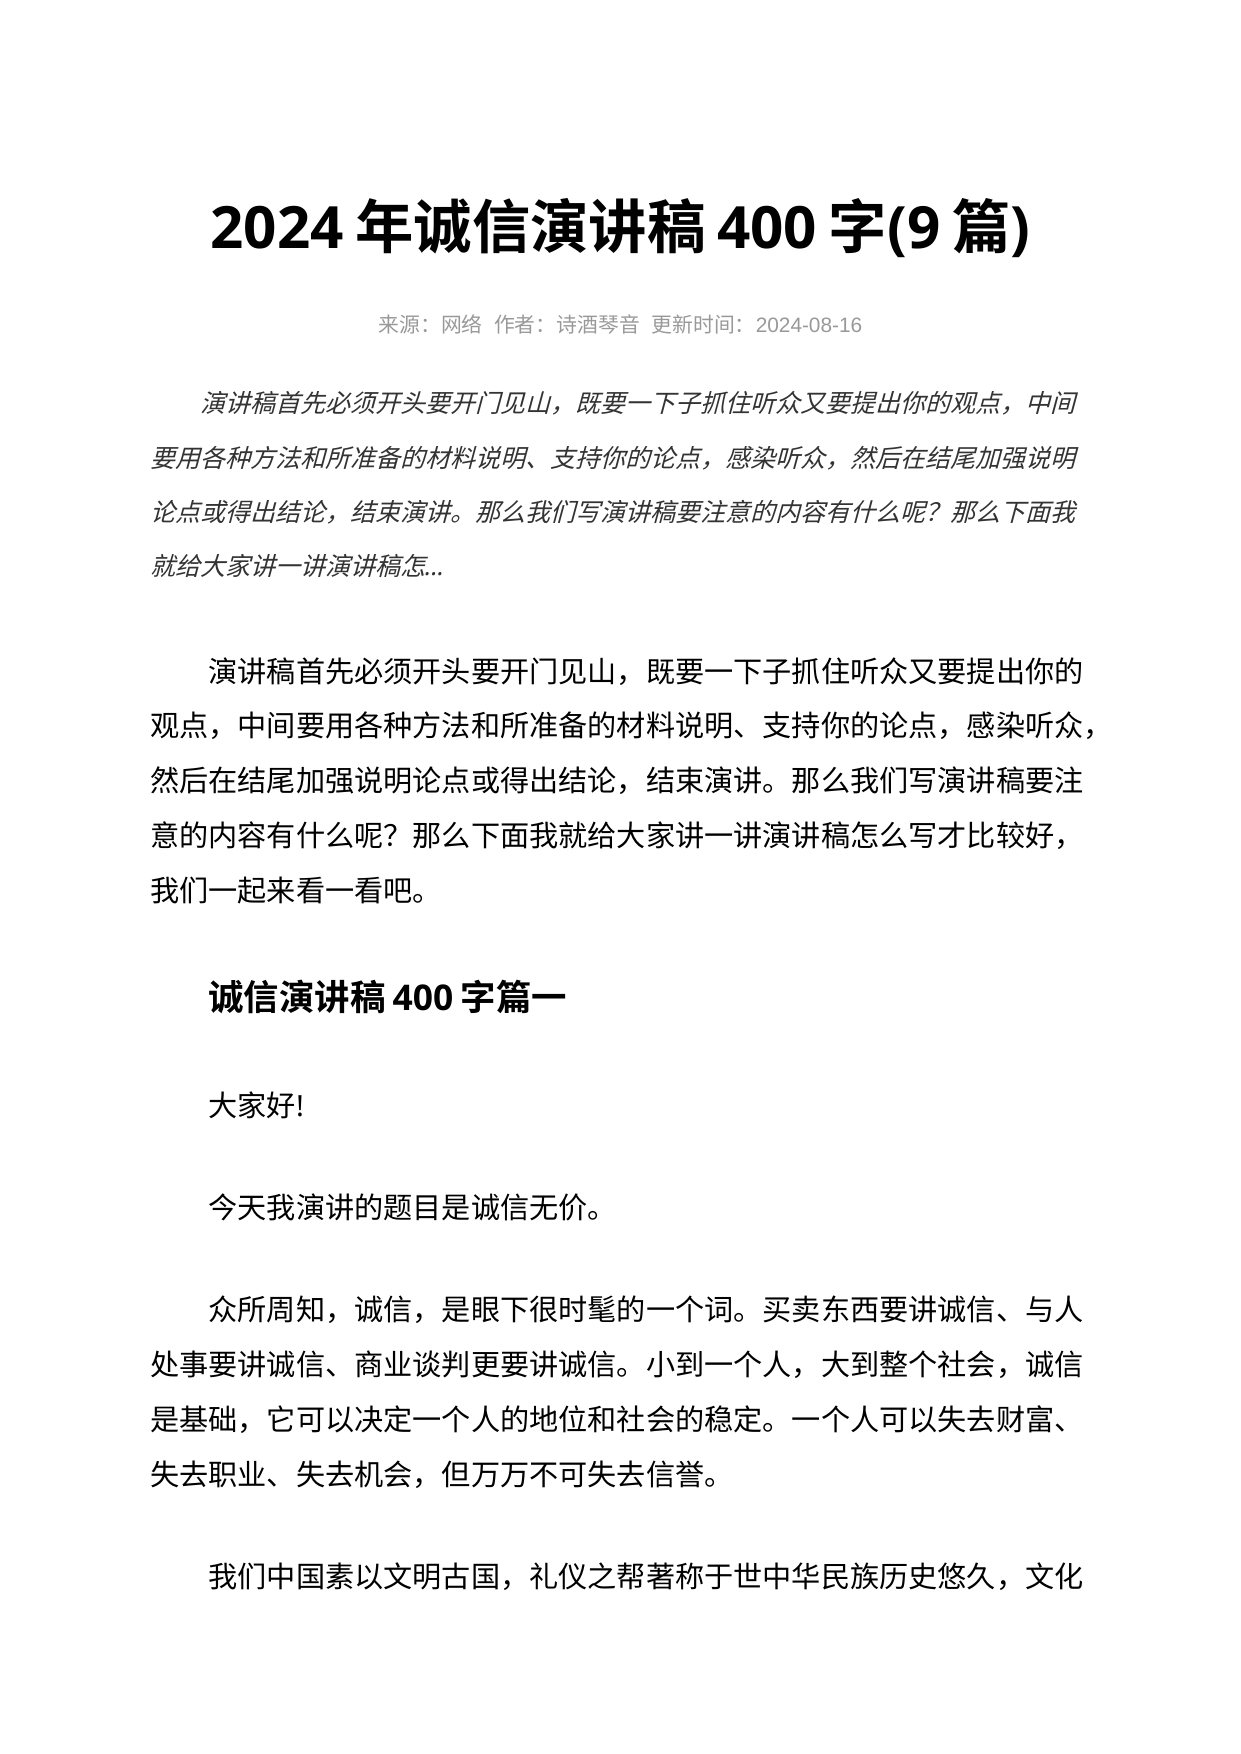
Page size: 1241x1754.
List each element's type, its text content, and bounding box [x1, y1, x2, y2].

text 大家好! [150, 1083, 1090, 1125]
text 演讲稿首先必须开头要开门见山，既要一下子抓住听众又要提出你的观点，中间要用各种方法和所准备的材料说明、支持你的论点，感染听众，然后在结尾加强说明论点或得出结论，结束演讲。那么我们写演讲稿要注意的内容有什么呢？那么下面我就给大家讲一讲演讲稿怎么写才比较好，我们一起来看一看吧。 [150, 648, 1090, 910]
text 今天我演讲的题目是诚信无价。 [150, 1185, 1090, 1227]
subtitle 2024年诚信演讲稿400字(9篇) [150, 181, 1090, 266]
text 诚信演讲稿400字篇一 [150, 969, 1090, 1021]
text 来源：网络 作者：诗酒琴音 更新时间：2024-08-16 [150, 313, 1090, 337]
text 众所周知，诚信，是眼下很时髦的一个词。买卖东西要讲诚信、与人处事要讲诚信、商业谈判更要讲诚信。小到一个人，大到整个社会，诚信是基础，它可以决定一个人的地位和社会的稳定。一个人可以失去财富、失去职业、失去机会，但万万不可失去信誉。 [150, 1287, 1090, 1494]
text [150, 1553, 1090, 1596]
text 演讲稿首先必须开头要开门见山，既要一下子抓住听众又要提出你的观点，中间要用各种方法和所准备的材料说明、支持你的论点，感染听众，然后在结尾加强说明论点或得出结论，结束演讲。那么我们写演讲稿要注意的内容有什么呢？那么下面我就给大家讲一讲演讲稿怎... [150, 384, 1090, 583]
